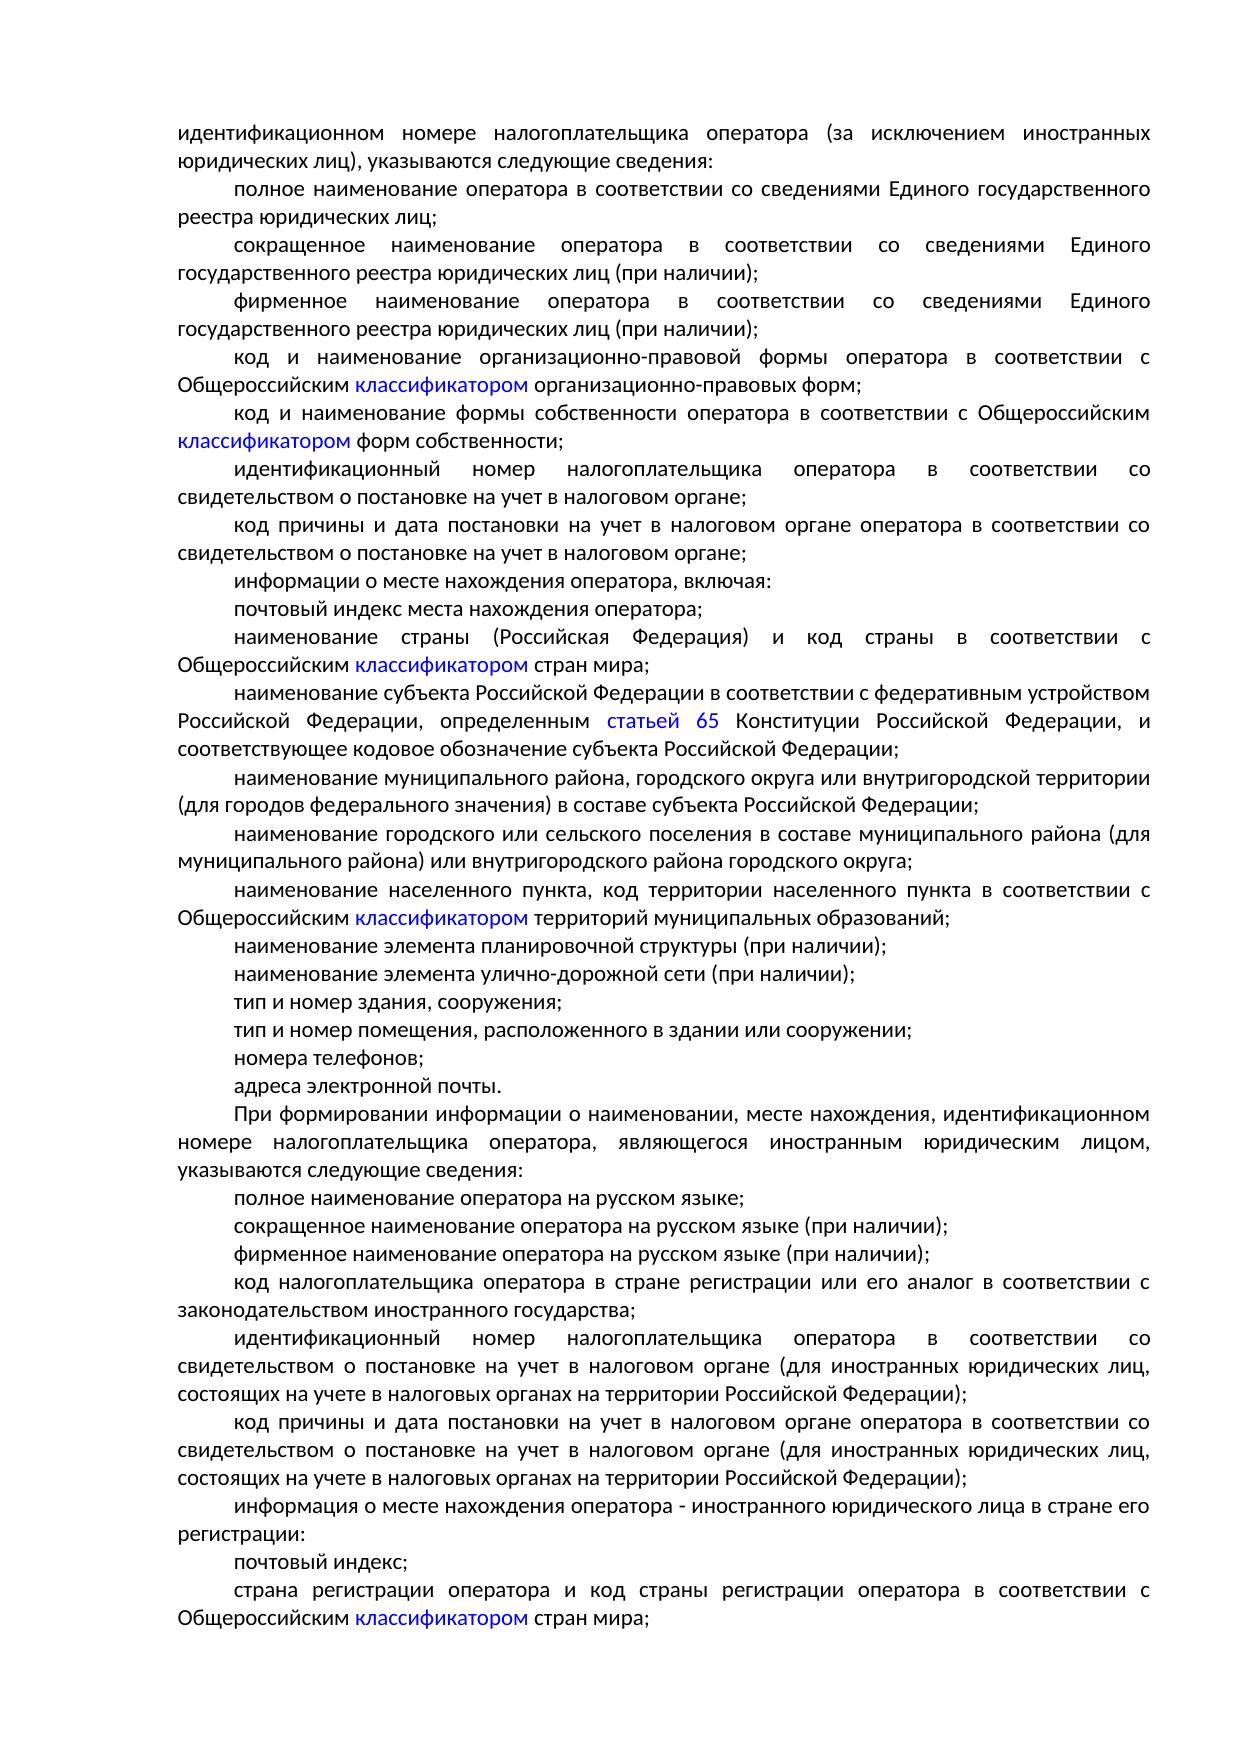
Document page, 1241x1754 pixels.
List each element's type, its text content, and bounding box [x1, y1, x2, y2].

text номера телефонов; [177, 1043, 1152, 1071]
text идентификационный номер налогоплательщика оператора в соответствии со свидетельством о постановке на учет в налоговом органе; [177, 454, 1152, 510]
text код налогоплательщика оператора в стране регистрации или его аналог в соответствии с законодательством иностранного государства; [177, 1267, 1152, 1323]
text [177, 118, 1152, 174]
text адреса электронной почты. [177, 1071, 1152, 1099]
text страна регистрации оператора и код страны регистрации оператора в соответствии с Общероссийским классификатором стран мира; [177, 1575, 1152, 1631]
text наименование субъекта Российской Федерации в соответствии с федеративным устройством Российской Федерации, определенным статьей 65 Конституции Российской Федерации, и соответствующее кодовое обозначение субъекта Российской Федерации; [177, 678, 1152, 763]
text сокращенное наименование оператора в соответствии со сведениями Единого государственного реестра юридических лиц (при наличии); [177, 230, 1152, 286]
text почтовый индекс; [177, 1547, 1152, 1575]
text тип и номер здания, сооружения; [177, 987, 1152, 1015]
text информация о месте нахождения оператора - иностранного юридического лица в стране его регистрации: [177, 1491, 1152, 1547]
text наименование элемента планировочной структуры (при наличии); [177, 931, 1152, 959]
text почтовый индекс места нахождения оператора; [177, 594, 1152, 622]
text наименование страны (Российская Федерация) и код страны в соответствии с Общероссийским классификатором стран мира; [177, 622, 1152, 678]
text тип и номер помещения, расположенного в здании или сооружении; [177, 1015, 1152, 1043]
text идентификационный номер налогоплательщика оператора в соответствии со свидетельством о постановке на учет в налоговом органе (для иностранных юридических лиц, состоящих на учете в налоговых органах на территории Российской Федерации); [177, 1323, 1152, 1407]
text полное наименование оператора в соответствии со сведениями Единого государственного реестра юридических лиц; [177, 174, 1152, 230]
text информации о месте нахождения оператора, включая: [177, 566, 1152, 594]
text наименование муниципального района, городского округа или внутригородской территории (для городов федерального значения) в составе субъекта Российской Федерации; [177, 763, 1152, 819]
text код и наименование организационно-правовой формы оператора в соответствии с Общероссийским классификатором организационно-правовых форм; [177, 342, 1152, 398]
text код причины и дата постановки на учет в налоговом органе оператора в соответствии со свидетельством о постановке на учет в налоговом органе; [177, 510, 1152, 566]
text код и наименование формы собственности оператора в соответствии с Общероссийским классификатором форм собственности; [177, 398, 1152, 454]
text наименование элемента улично-дорожной сети (при наличии); [177, 959, 1152, 987]
text код причины и дата постановки на учет в налоговом органе оператора в соответствии со свидетельством о постановке на учет в налоговом органе (для иностранных юридических лиц, состоящих на учете в налоговых органах на территории Российской Федерации); [177, 1407, 1152, 1491]
text сокращенное наименование оператора на русском языке (при наличии); [177, 1211, 1152, 1239]
text наименование городского или сельского поселения в составе муниципального района (для муниципального района) или внутригородского района городского округа; [177, 819, 1152, 875]
text При формировании информации о наименовании, месте нахождения, идентификационном номере налогоплательщика оператора, являющегося иностранным юридическим лицом, указываются следующие сведения: [177, 1099, 1152, 1183]
text наименование населенного пункта, код территории населенного пункта в соответствии с Общероссийским классификатором территорий муниципальных образований; [177, 875, 1152, 931]
text полное наименование оператора на русском языке; [177, 1183, 1152, 1211]
text фирменное наименование оператора на русском языке (при наличии); [177, 1239, 1152, 1267]
text фирменное наименование оператора в соответствии со сведениями Единого государственного реестра юридических лиц (при наличии); [177, 286, 1152, 342]
